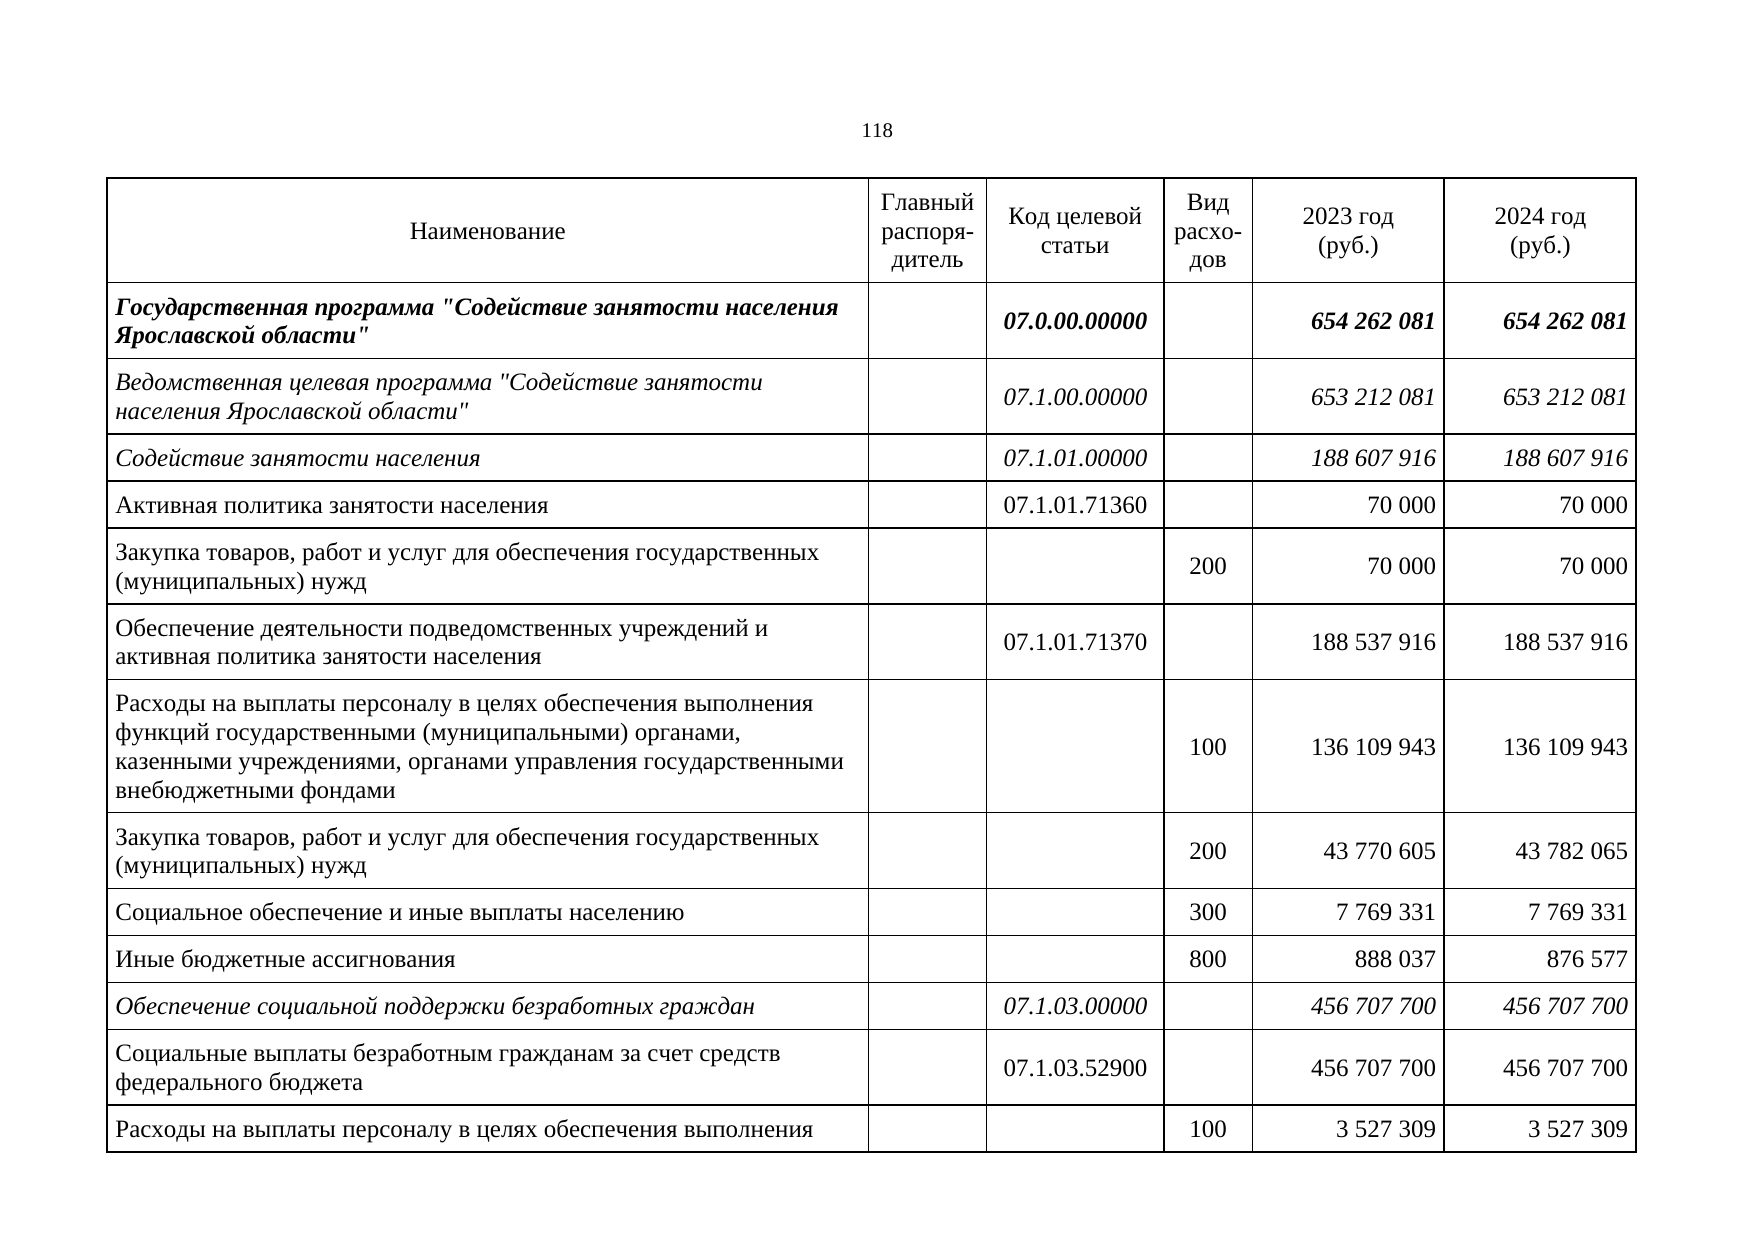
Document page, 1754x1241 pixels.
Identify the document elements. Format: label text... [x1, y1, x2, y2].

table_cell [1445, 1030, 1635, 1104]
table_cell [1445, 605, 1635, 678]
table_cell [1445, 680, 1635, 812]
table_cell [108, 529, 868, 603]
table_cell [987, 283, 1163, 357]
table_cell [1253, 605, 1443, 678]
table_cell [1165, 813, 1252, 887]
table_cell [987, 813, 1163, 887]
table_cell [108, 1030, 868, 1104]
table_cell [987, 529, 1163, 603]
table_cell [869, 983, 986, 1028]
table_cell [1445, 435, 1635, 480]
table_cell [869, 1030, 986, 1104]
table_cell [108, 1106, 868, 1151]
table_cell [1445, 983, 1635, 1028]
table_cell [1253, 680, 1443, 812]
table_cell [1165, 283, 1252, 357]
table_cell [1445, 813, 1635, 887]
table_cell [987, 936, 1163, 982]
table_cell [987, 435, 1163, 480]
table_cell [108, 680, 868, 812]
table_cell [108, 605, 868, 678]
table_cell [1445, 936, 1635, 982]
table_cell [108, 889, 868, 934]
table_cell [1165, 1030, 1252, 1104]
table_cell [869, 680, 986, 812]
table_header Главный распоря-дитель [869, 179, 986, 282]
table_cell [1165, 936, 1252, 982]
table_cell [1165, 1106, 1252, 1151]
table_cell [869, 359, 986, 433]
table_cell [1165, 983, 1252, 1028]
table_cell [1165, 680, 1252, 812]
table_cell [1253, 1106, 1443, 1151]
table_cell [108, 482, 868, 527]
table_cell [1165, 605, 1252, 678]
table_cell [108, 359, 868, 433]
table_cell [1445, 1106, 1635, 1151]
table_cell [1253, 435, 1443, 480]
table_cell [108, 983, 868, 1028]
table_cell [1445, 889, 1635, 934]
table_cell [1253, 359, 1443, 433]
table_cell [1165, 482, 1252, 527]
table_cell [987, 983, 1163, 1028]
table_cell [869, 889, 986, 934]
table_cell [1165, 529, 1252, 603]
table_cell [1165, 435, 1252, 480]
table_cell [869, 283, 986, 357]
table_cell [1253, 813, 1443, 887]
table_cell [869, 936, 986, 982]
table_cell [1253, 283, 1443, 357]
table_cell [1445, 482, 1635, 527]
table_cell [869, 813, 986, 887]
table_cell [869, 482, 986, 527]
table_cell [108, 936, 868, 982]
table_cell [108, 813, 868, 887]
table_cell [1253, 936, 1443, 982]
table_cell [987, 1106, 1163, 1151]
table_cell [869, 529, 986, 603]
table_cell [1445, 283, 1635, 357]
table_header Вид расхо- дов [1165, 179, 1252, 282]
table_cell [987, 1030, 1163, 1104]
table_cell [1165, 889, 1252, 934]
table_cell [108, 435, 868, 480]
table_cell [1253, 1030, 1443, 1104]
table_header Код целевой статьи [987, 179, 1163, 282]
table_header 2023 год (руб.) [1253, 179, 1443, 282]
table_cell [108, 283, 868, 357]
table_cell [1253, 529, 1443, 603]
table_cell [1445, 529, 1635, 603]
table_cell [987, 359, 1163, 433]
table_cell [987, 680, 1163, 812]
table_header Наименование [108, 179, 868, 282]
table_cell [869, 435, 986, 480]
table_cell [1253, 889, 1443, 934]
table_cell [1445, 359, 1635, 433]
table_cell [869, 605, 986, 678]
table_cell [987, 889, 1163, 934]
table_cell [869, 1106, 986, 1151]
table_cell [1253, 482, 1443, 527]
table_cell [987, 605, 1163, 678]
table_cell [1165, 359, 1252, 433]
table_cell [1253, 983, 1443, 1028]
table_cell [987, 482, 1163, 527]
table_header 2024 год (руб.) [1445, 179, 1635, 282]
